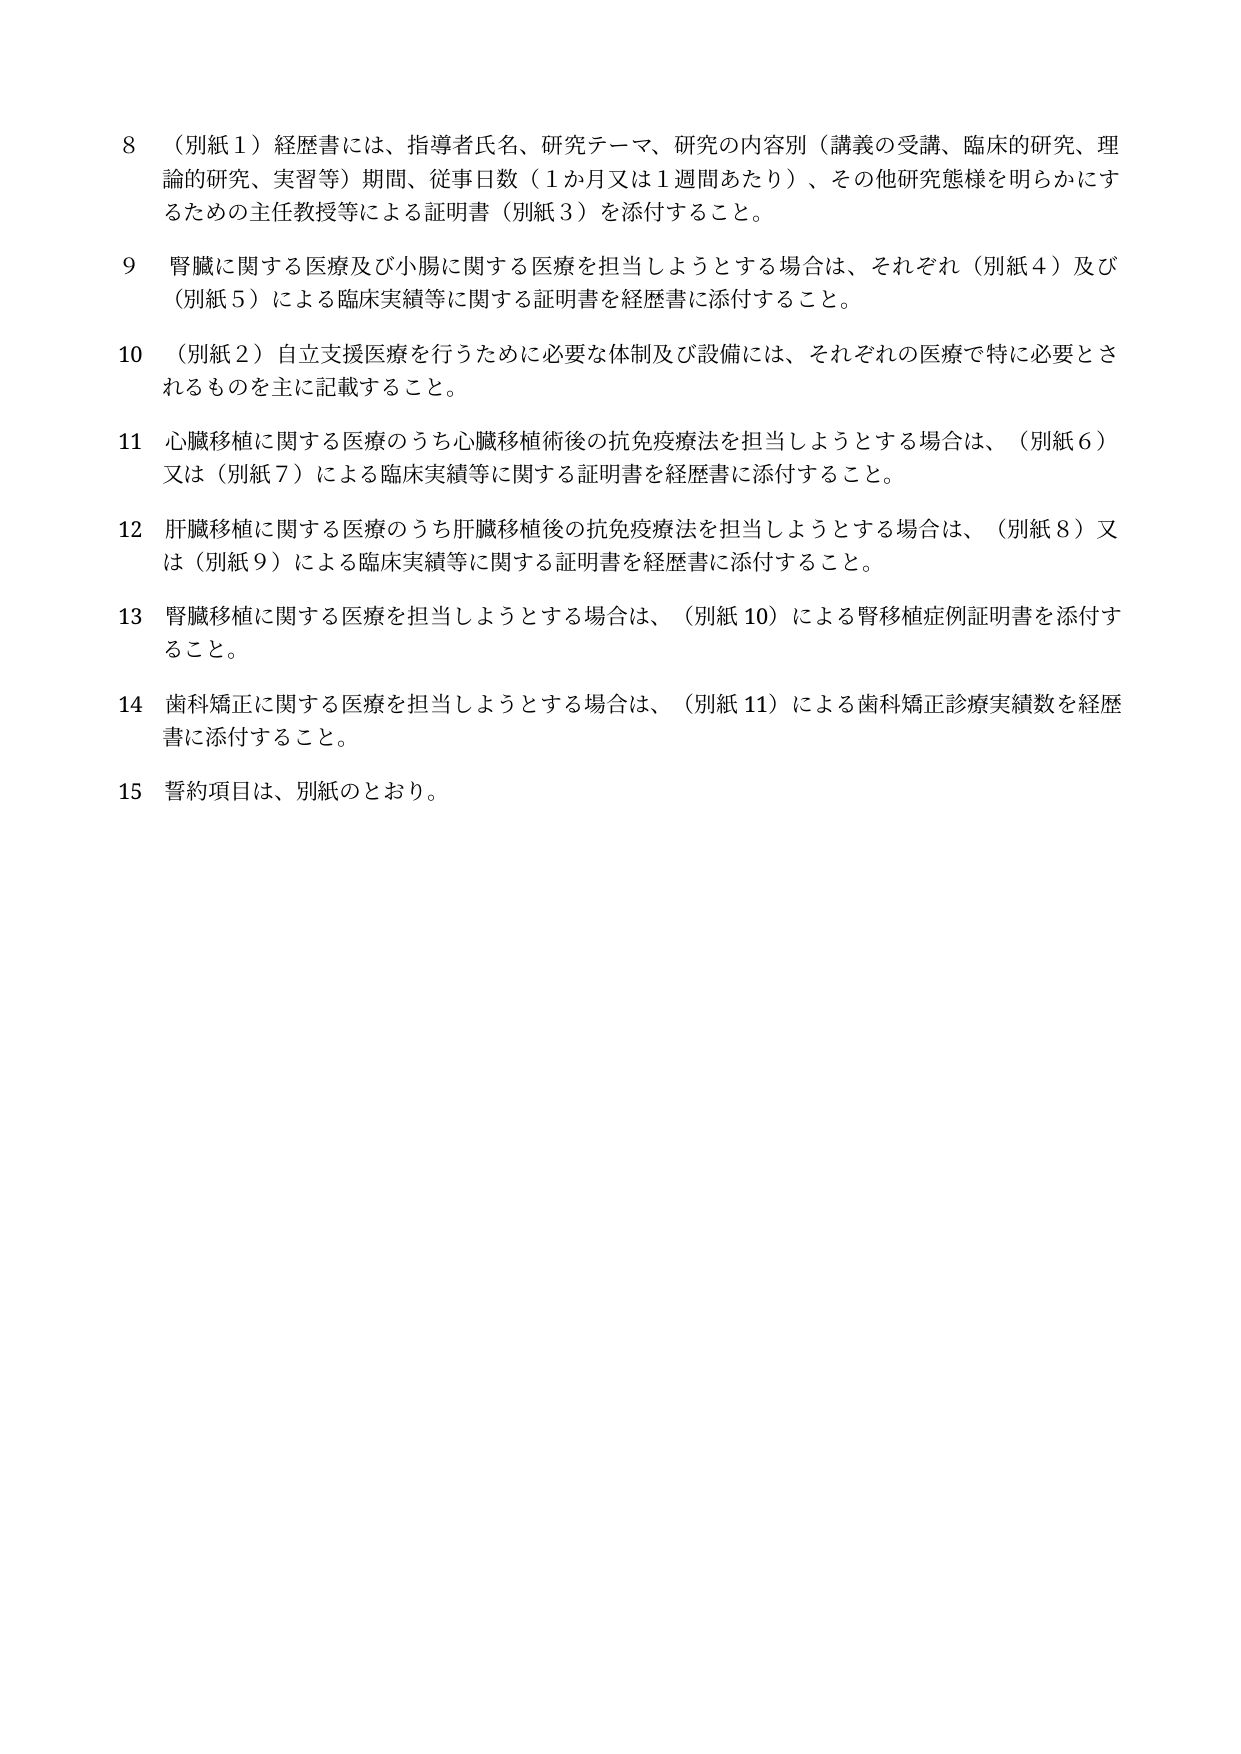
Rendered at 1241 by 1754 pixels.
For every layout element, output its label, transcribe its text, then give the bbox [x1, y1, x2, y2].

text 15 誓約項目は、別紙のとおり。 [118, 772, 1122, 806]
text ９ 腎臓に関する医療及び小腸に関する医療を担当しようとする場合は、それぞれ（別紙４）及び（別紙５）による臨床実績等に関する証明書を経歴書に添付すること。 [118, 247, 1122, 314]
text ８ （別紙１）経歴書には、指導者氏名、研究テーマ、研究の内容別（講義の受講、臨床的研究、理論的研究、実習等）期間、従事日数（１か月又は１週間あたり）、その他研究態様を明らかにするための主任教授等による証明書（別紙３）を添付すること。 [118, 127, 1122, 227]
text 10 （別紙２）自立支援医療を行うために必要な体制及び設備には、それぞれの医療で特に必要とされるものを主に記載すること。 [118, 335, 1122, 402]
text 12 肝臓移植に関する医療のうち肝臓移植後の抗免疫療法を担当しようとする場合は、（別紙８）又は（別紙９）による臨床実績等に関する証明書を経歴書に添付すること。 [118, 510, 1122, 577]
text 11 心臓移植に関する医療のうち心臓移植術後の抗免疫療法を担当しようとする場合は、（別紙６）又は（別紙７）による臨床実績等に関する証明書を経歴書に添付すること。 [118, 422, 1122, 489]
text 13 腎臓移植に関する医療を担当しようとする場合は、（別紙10）による腎移植症例証明書を添付すること。 [118, 597, 1122, 664]
text 14 歯科矯正に関する医療を担当しようとする場合は、（別紙11）による歯科矯正診療実績数を経歴書に添付すること。 [118, 685, 1122, 752]
